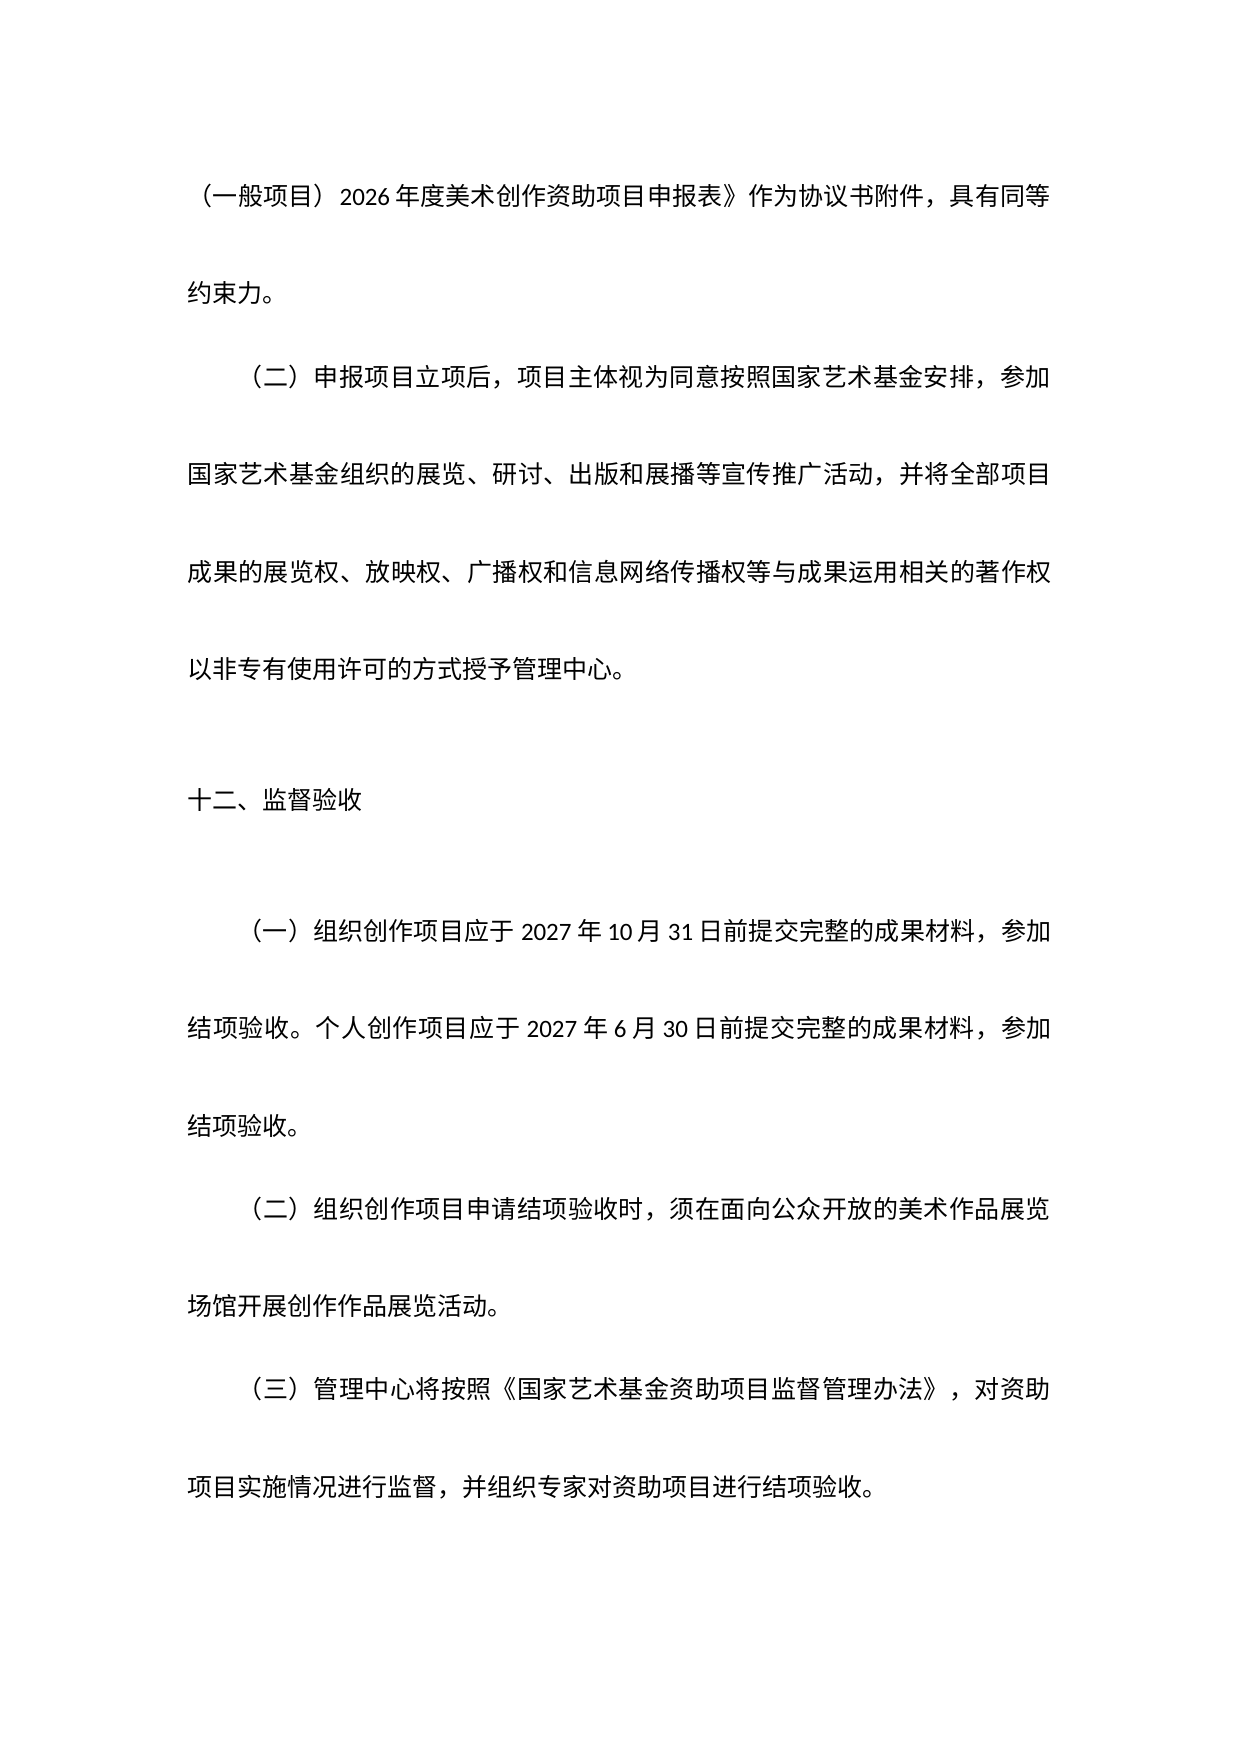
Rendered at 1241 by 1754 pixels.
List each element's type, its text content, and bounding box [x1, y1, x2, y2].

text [187, 162, 1053, 324]
text （一）组织创作项目应于2027年10月31日前提交完整的成果材料，参加结项验收。个人创作项目应于2027年6月30日前提交完整的成果材料，参加结项验收。 [187, 897, 1053, 1157]
text （二）申报项目立项后，项目主体视为同意按照国家艺术基金安排，参加国家艺术基金组织的展览、研讨、出版和展播等宣传推广活动，并将全部项目成果的展览权、放映权、广播权和信息网络传播权等与成果运用相关的著作权以非专有使用许可的方式授予管理中心。 [187, 343, 1053, 700]
text （二）组织创作项目申请结项验收时，须在面向公众开放的美术作品展览场馆开展创作作品展览活动。 [187, 1175, 1053, 1337]
text （三）管理中心将按照《国家艺术基金资助项目监督管理办法》，对资助项目实施情况进行监督，并组织专家对资助项目进行结项验收。 [187, 1356, 1053, 1518]
text 十二、监督验收 [187, 766, 1053, 831]
